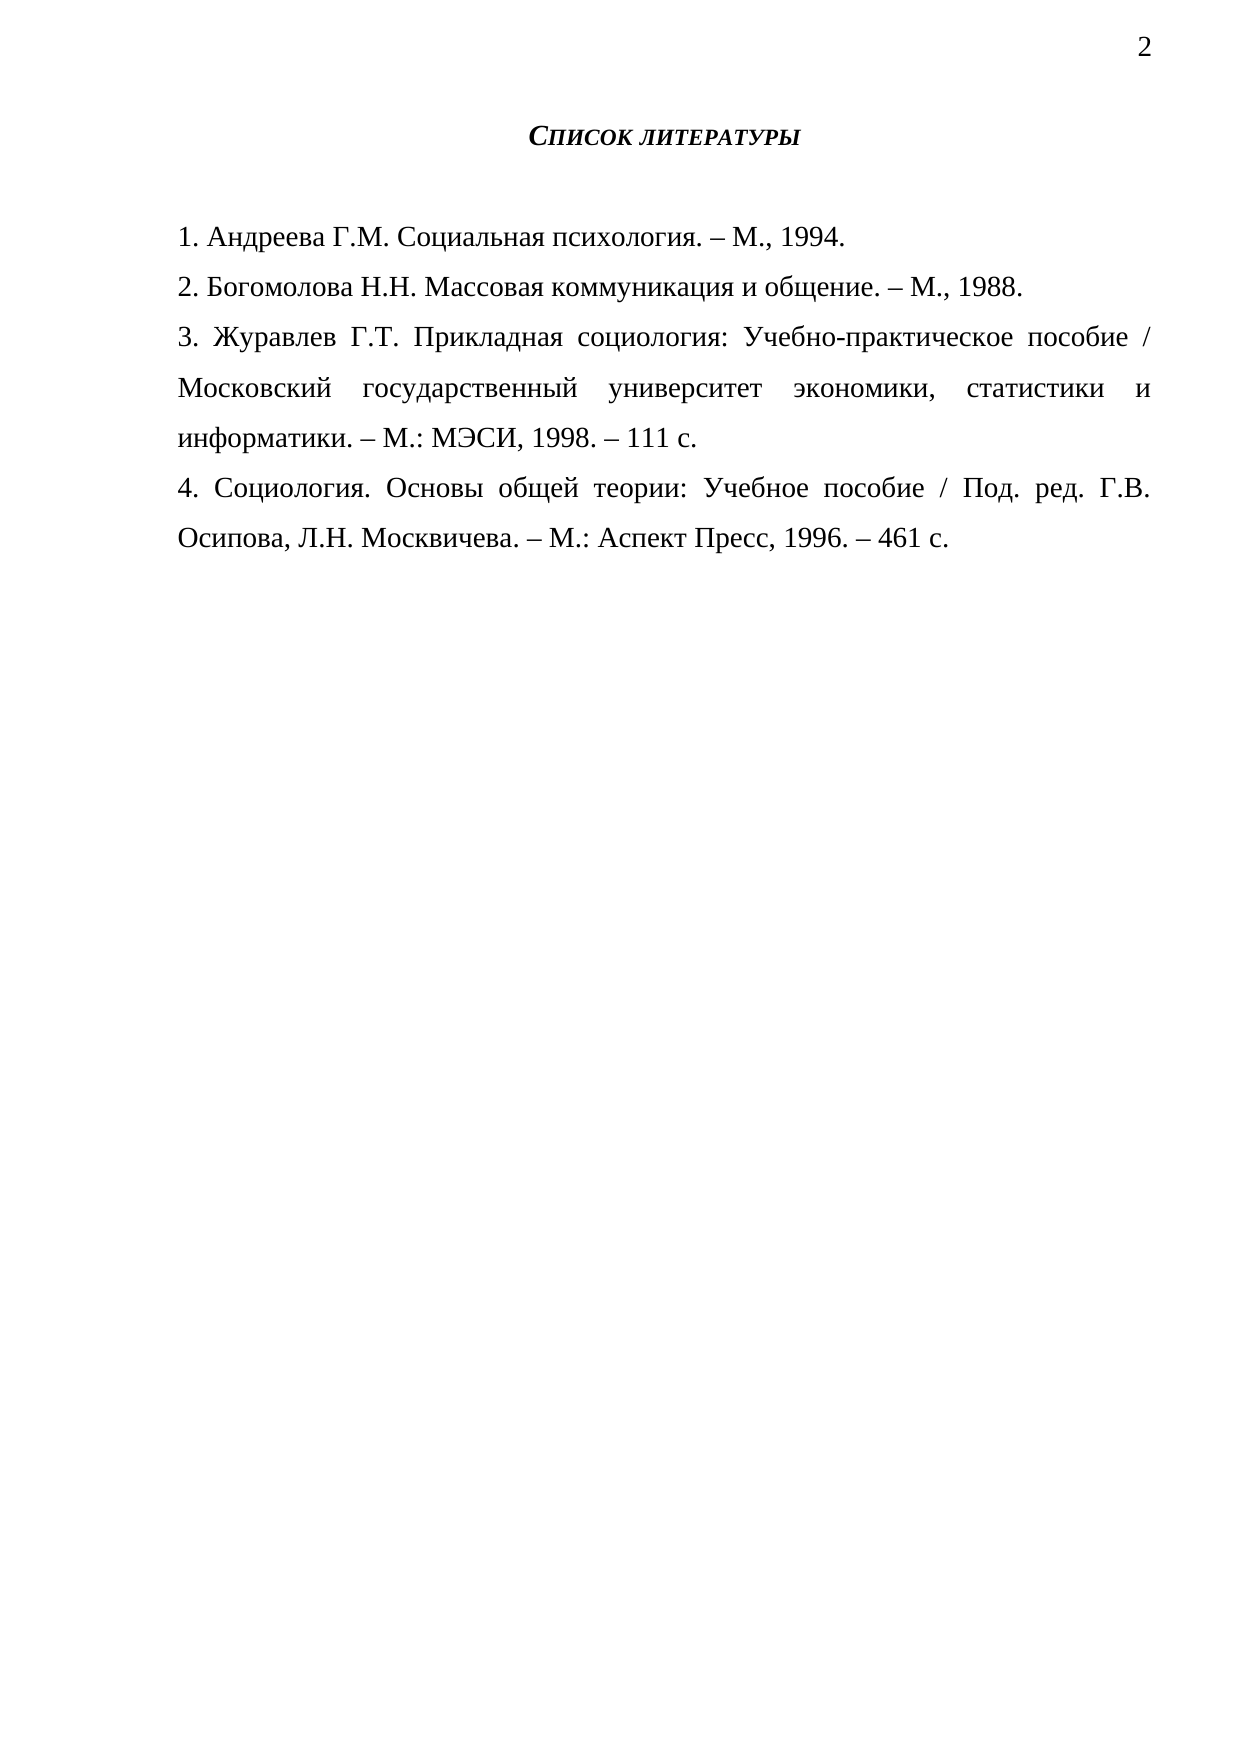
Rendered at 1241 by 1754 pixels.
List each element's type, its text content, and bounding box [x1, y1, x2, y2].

text 1. Андреева Г.М. Социальная психология. – М., 1994. [177, 219, 1152, 252]
text 4. Социология. Основы общей теории: Учебное пособие / Под. ред. Г.В. Осипова, Л.Н. Москвичева. – М.: Аспект Пресс, 1996. – 461 с. [177, 470, 1152, 554]
subtitle Список литературы [177, 118, 1152, 152]
text 3. Журавлев Г.Т. Прикладная социология: Учебно-практическое пособие / Московский государственный университет экономики, статистики и информатики. – М.: МЭСИ, 1998. – 111 с. [177, 319, 1152, 453]
text 2. Богомолова Н.Н. Массовая коммуникация и общение. – М., 1988. [177, 269, 1152, 303]
